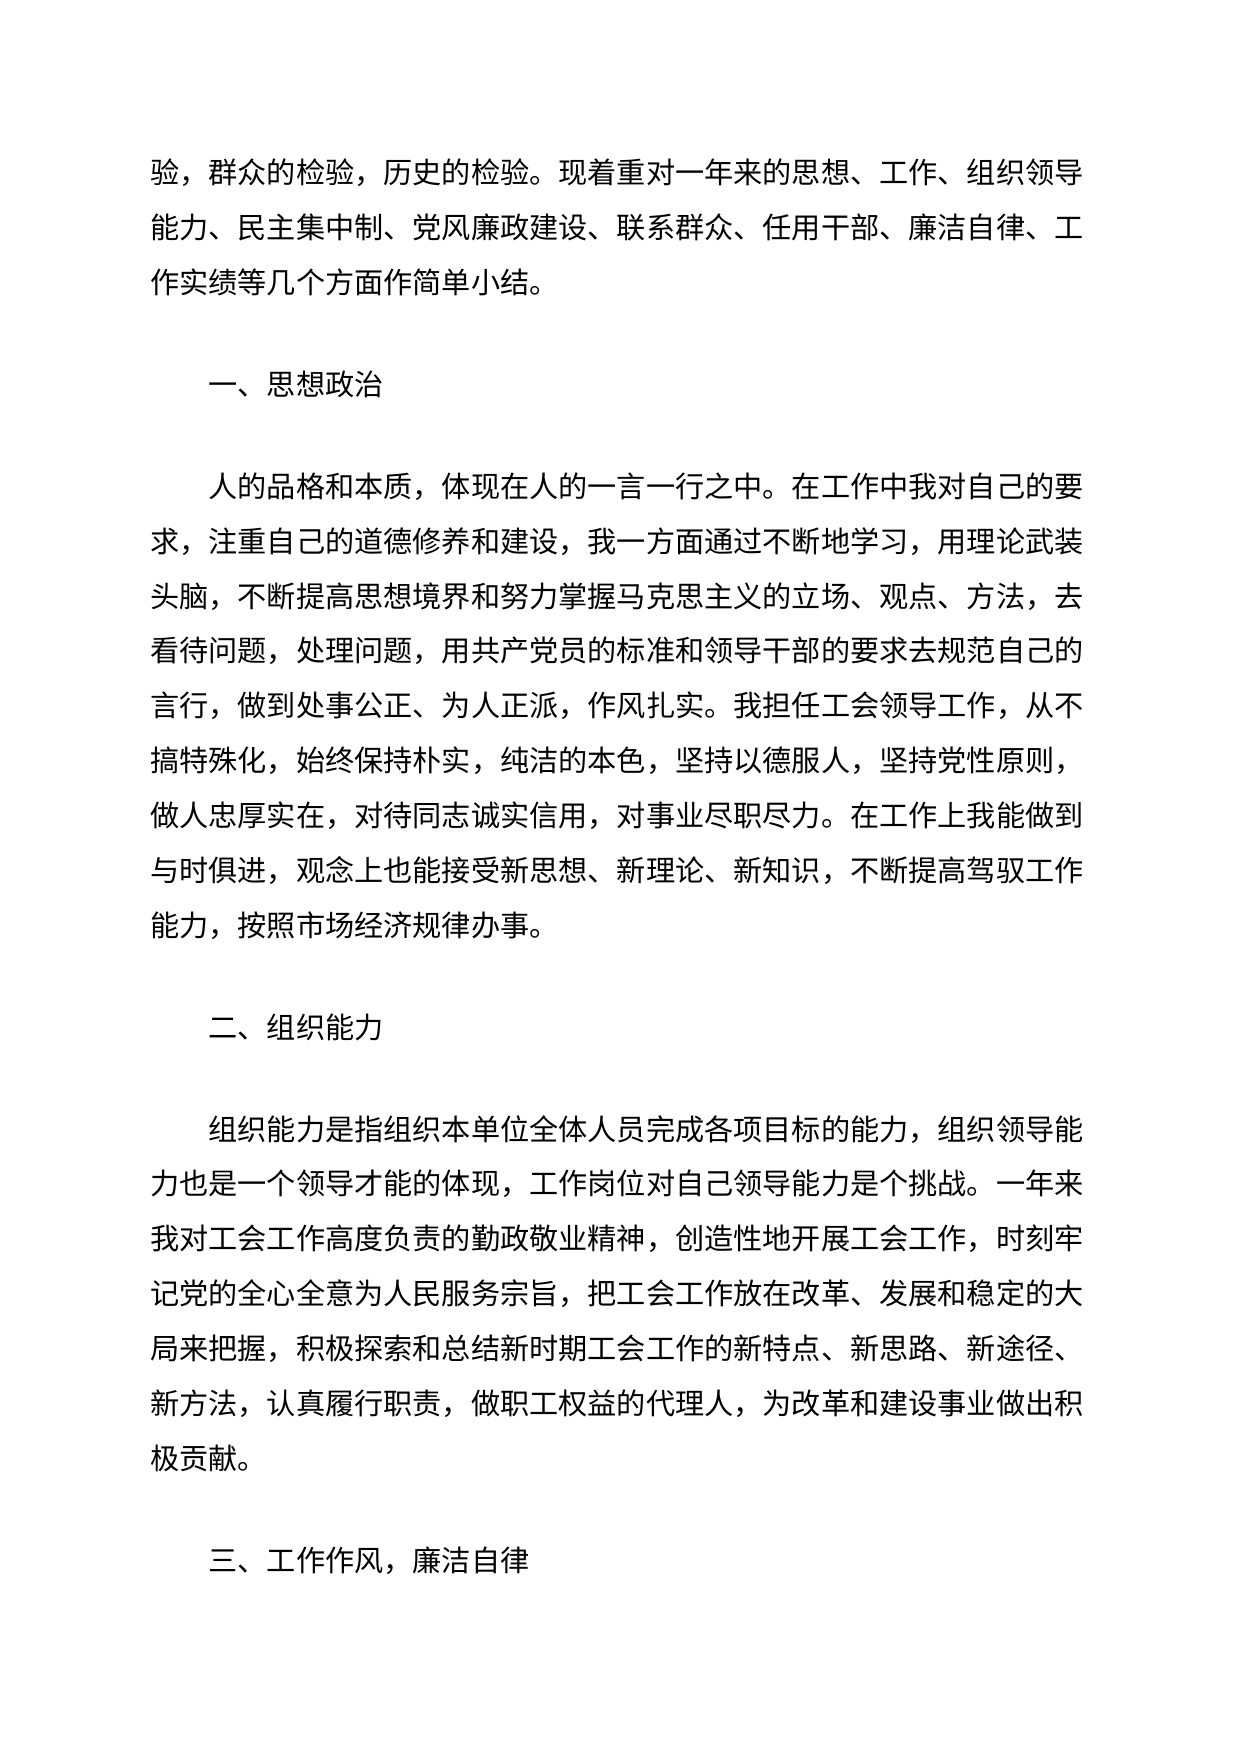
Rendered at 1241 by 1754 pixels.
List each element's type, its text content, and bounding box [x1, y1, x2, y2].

text 一、思想政治 [150, 362, 1090, 404]
text 三、工作作风，廉洁自律 [150, 1537, 1090, 1579]
text 二、组织能力 [150, 1004, 1090, 1047]
text 人的品格和本质，体现在人的一言一行之中。在工作中我对自己的要求，注重自己的道德修养和建设，我一方面通过不断地学习，用理论武装头脑，不断提高思想境界和努力掌握马克思主义的立场、观点、方法，去看待问题，处理问题，用共产党员的标准和领导干部的要求去规范自己的言行，做到处事公正、为人正派，作风扎实。我担任工会领导工作，从不搞特殊化，始终保持朴实，纯洁的本色，坚持以德服人，坚持党性原则，做人忠厚实在，对待同志诚实信用，对事业尽职尽力。在工作上我能做到与时俱进，观念上也能接受新思想、新理论、新知识，不断提高驾驭工作能力，按照市场经济规律办事。 [150, 463, 1090, 945]
text 组织能力是指组织本单位全体人员完成各项目标的能力，组织领导能力也是一个领导才能的体现，工作岗位对自己领导能力是个挑战。一年来我对工会工作高度负责的勤政敬业精神，创造性地开展工会工作，时刻牢记党的全心全意为人民服务宗旨，把工会工作放在改革、发展和稳定的大局来把握，积极探索和总结新时期工会工作的新特点、新思路、新途径、新方法，认真履行职责，做职工权益的代理人，为改革和建设事业做出积极贡献。 [150, 1106, 1090, 1478]
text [150, 150, 1090, 302]
